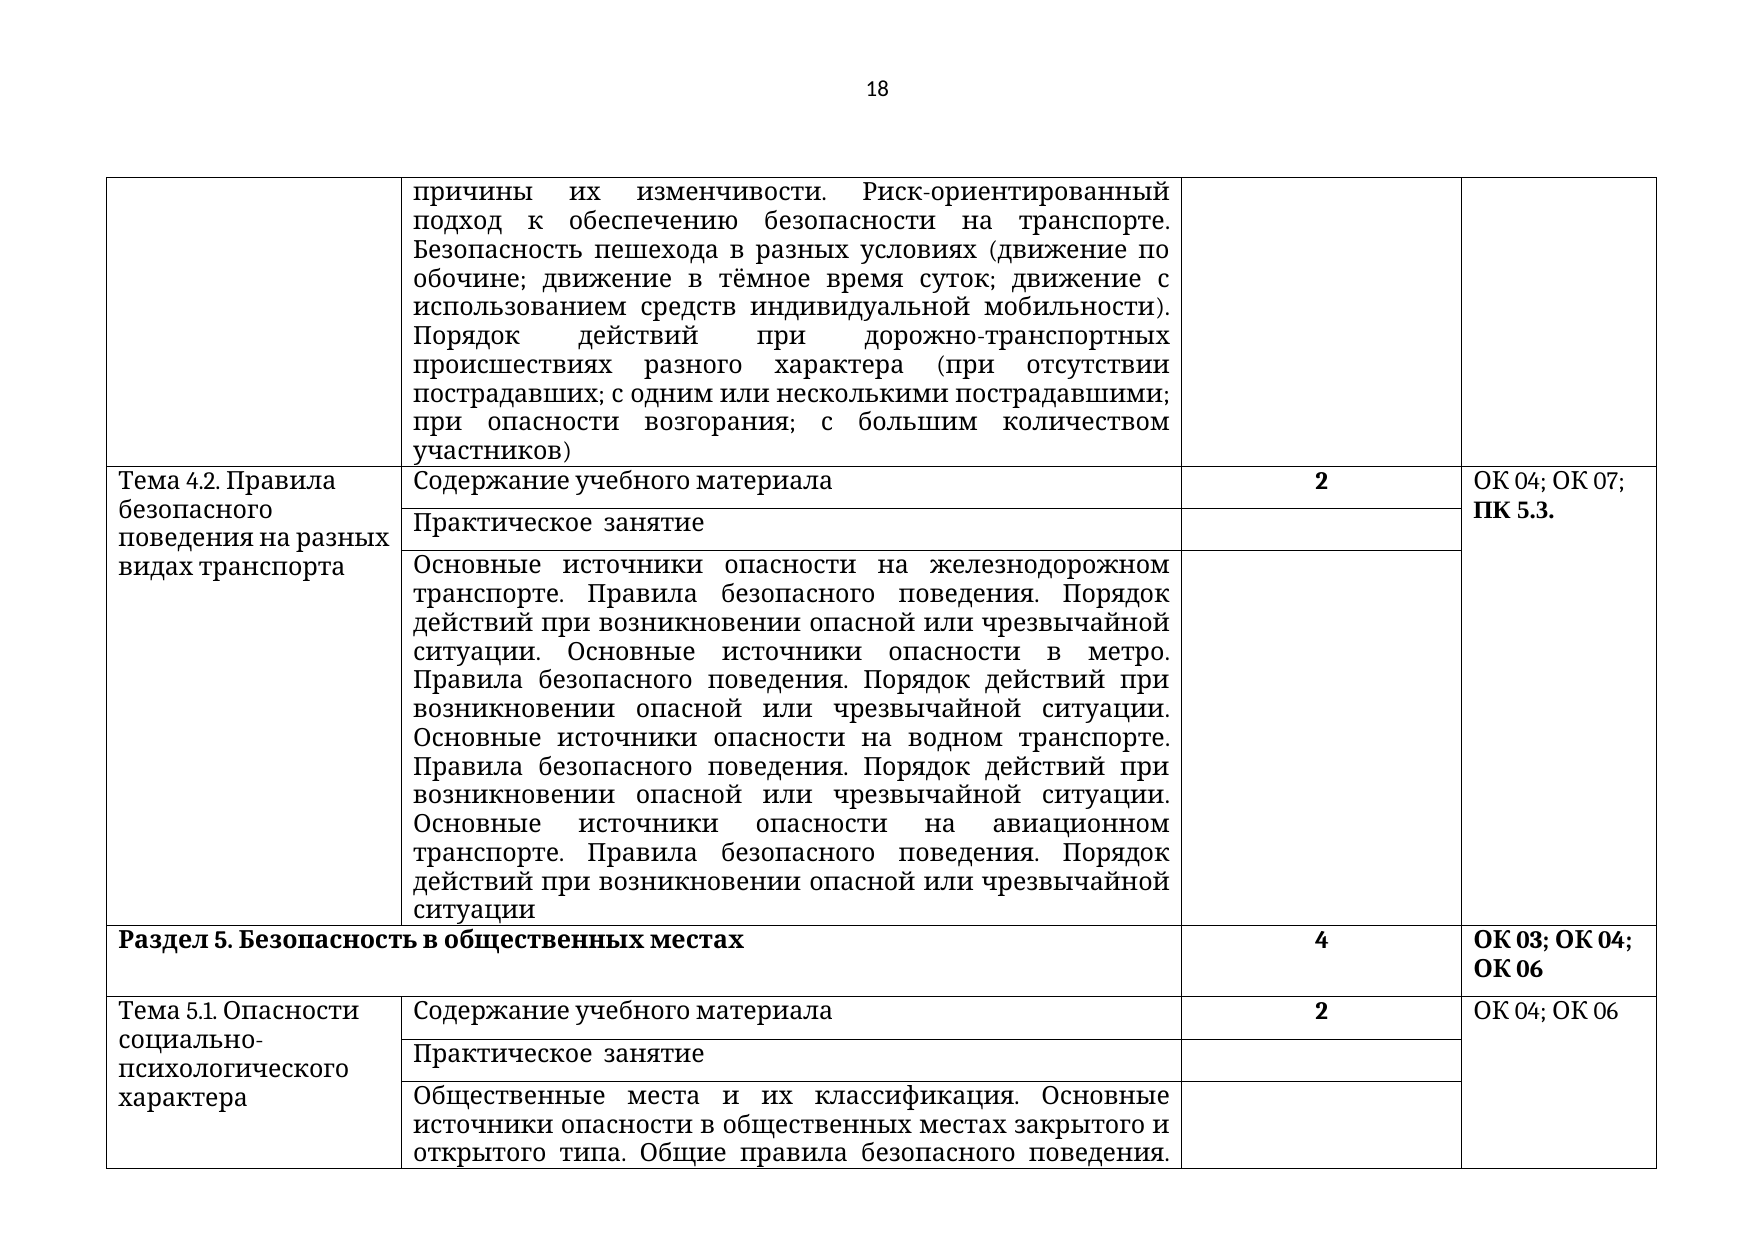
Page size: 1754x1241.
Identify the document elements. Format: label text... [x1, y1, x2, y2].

table_cell Содержание учебного материала [402, 467, 1181, 508]
table_cell ОК 04; ОК 06 [1462, 997, 1656, 1168]
table_cell Практическое занятие [402, 509, 1181, 550]
table_cell ОК 04; ОК 07; ПК 5.3. [1462, 467, 1656, 925]
table_cell 2 [1182, 997, 1461, 1038]
table_cell Тема 5.1. Опасности социально-психологического характера [107, 997, 401, 1168]
table_cell Тема 4.2. Правила безопасного поведения на разных видах транспорта [107, 467, 401, 925]
table_cell Практическое занятие [402, 1040, 1181, 1081]
table_cell 4 [1182, 926, 1461, 996]
table_cell [1182, 1040, 1461, 1081]
table_cell [1182, 178, 1461, 466]
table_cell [402, 1082, 1181, 1168]
table_cell Основные источники опасности на железнодорожном транспорте. Правила безопасного поведения. Порядок действий при возникновении опасной или чрезвычайной ситуации. Основные источники опасности в метро. Правила безопасного поведения. Порядок действий при возникновении опасной или чрезвычайной ситуации. Основные источники опасности на водном транспорте. Правила безопасного поведения. Порядок действий при возникновении опасной или чрезвычайной ситуации. Основные источники опасности на авиационном транспорте. Правила безопасного поведения. Порядок действий при возникновении опасной или чрезвычайной ситуации [402, 551, 1181, 925]
table_cell Содержание учебного материала [402, 997, 1181, 1038]
table_cell ОК 03; ОК 04; ОК 06 [1462, 926, 1656, 996]
table_cell Раздел 5. Безопасность в общественных местах [107, 926, 1181, 996]
table_cell [1182, 1082, 1461, 1168]
table_cell 2 [1182, 467, 1461, 508]
table_cell [1182, 509, 1461, 550]
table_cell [402, 178, 1181, 466]
table_cell [1182, 551, 1461, 925]
